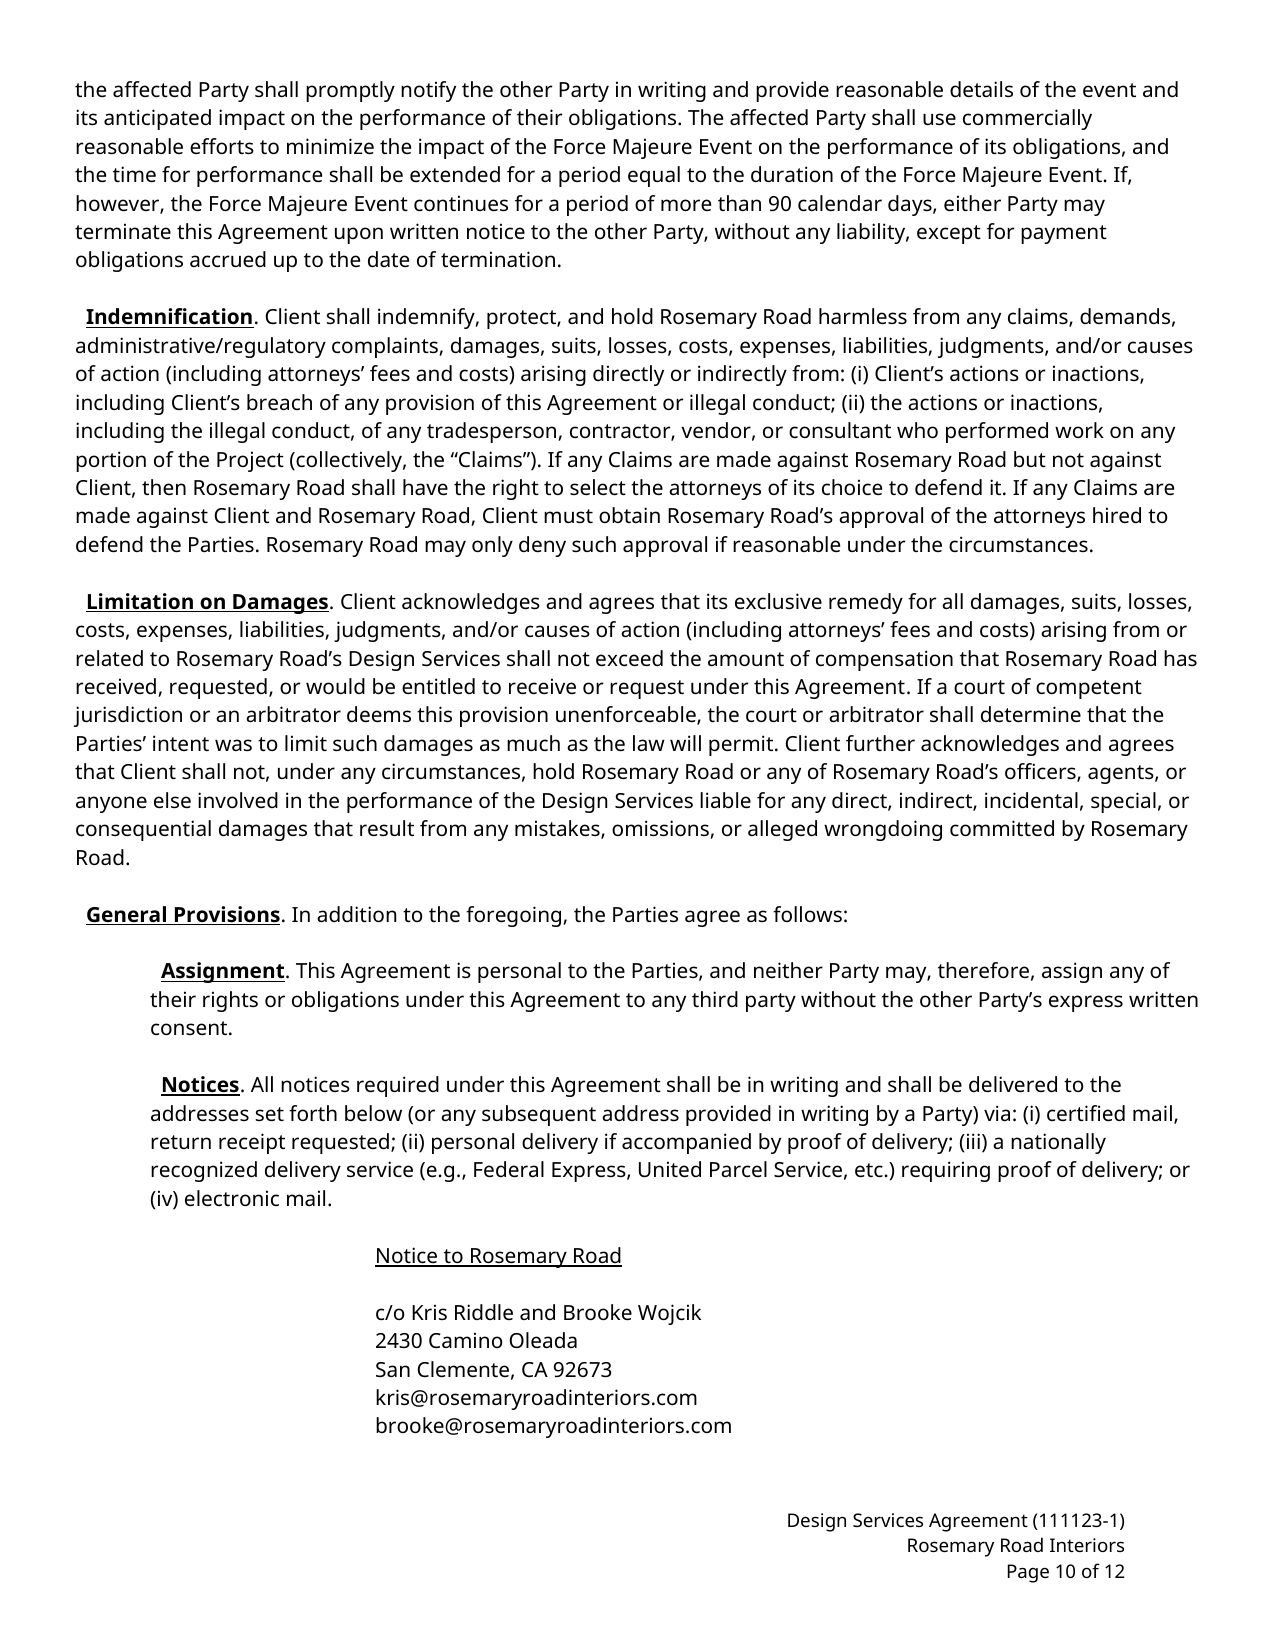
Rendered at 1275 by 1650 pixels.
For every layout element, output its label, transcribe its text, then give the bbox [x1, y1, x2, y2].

text c/o Kris Riddle and Brooke Wojcik [375, 1298, 1200, 1326]
text kris@rosemaryroadinteriors.com [375, 1383, 1200, 1412]
text Indemnification. Client shall indemnify, protect, and hold Rosemary Road harmless from any claims, demands, administrative/regulatory complaints, damages, suits, losses, costs, expenses, liabilities, judgments, and/or causes of action (including attorneys’ fees and costs) arising directly or indirectly from: (i) Client’s actions or inactions, including Client’s breach of any provision of this Agreement or illegal conduct; (ii) the actions or inactions, including the illegal conduct, of any tradesperson, contractor, vendor, or consultant who performed work on any portion of the Project (collectively, the “Claims”). If any Claims are made against Rosemary Road but not against Client, then Rosemary Road shall have the right to select the attorneys of its choice to defend it. If any Claims are made against Client and Rosemary Road, Client must obtain Rosemary Road’s approval of the attorneys hired to defend the Parties. Rosemary Road may only deny such approval if reasonable under the circumstances. [75, 302, 1200, 558]
text Limitation on Damages. Client acknowledges and agrees that its exclusive remedy for all damages, suits, losses, costs, expenses, liabilities, judgments, and/or causes of action (including attorneys’ fees and costs) arising from or related to Rosemary Road’s Design Services shall not exceed the amount of compensation that Rosemary Road has received, requested, or would be entitled to receive or request under this Agreement. If a court of competent jurisdiction or an arbitrator deems this provision unenforceable, the court or arbitrator shall determine that the Parties’ intent was to limit such damages as much as the law will permit. Client further acknowledges and agrees that Client shall not, under any circumstances, hold Rosemary Road or any of Rosemary Road’s officers, agents, or anyone else involved in the performance of the Design Services liable for any direct, indirect, incidental, special, or consequential damages that result from any mistakes, omissions, or alleged wrongdoing committed by Rosemary Road. [75, 587, 1200, 871]
text 2430 Camino Oleada [375, 1326, 1200, 1355]
text Notice to Rosemary Road [375, 1241, 1200, 1269]
text Notices. All notices required under this Agreement shall be in writing and shall be delivered to the addresses set forth below (or any subsequent address provided in writing by a Party) via: (i) certified mail, return receipt requested; (ii) personal delivery if accompanied by proof of delivery; (iii) a nationally recognized delivery service (e.g., Federal Express, United Parcel Service, etc.) requiring proof of delivery; or (iv) electronic mail. [150, 1070, 1200, 1212]
text brooke@rosemaryroadinteriors.com [375, 1412, 1200, 1440]
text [75, 75, 1200, 274]
text Assignment. This Agreement is personal to the Parties, and neither Party may, therefore, assign any of their rights or obligations under this Agreement to any third party without the other Party’s express written consent. [150, 957, 1200, 1042]
text General Provisions. In addition to the foregoing, the Parties agree as follows: [75, 900, 1200, 928]
text San Clemente, CA 92673 [375, 1355, 1200, 1383]
